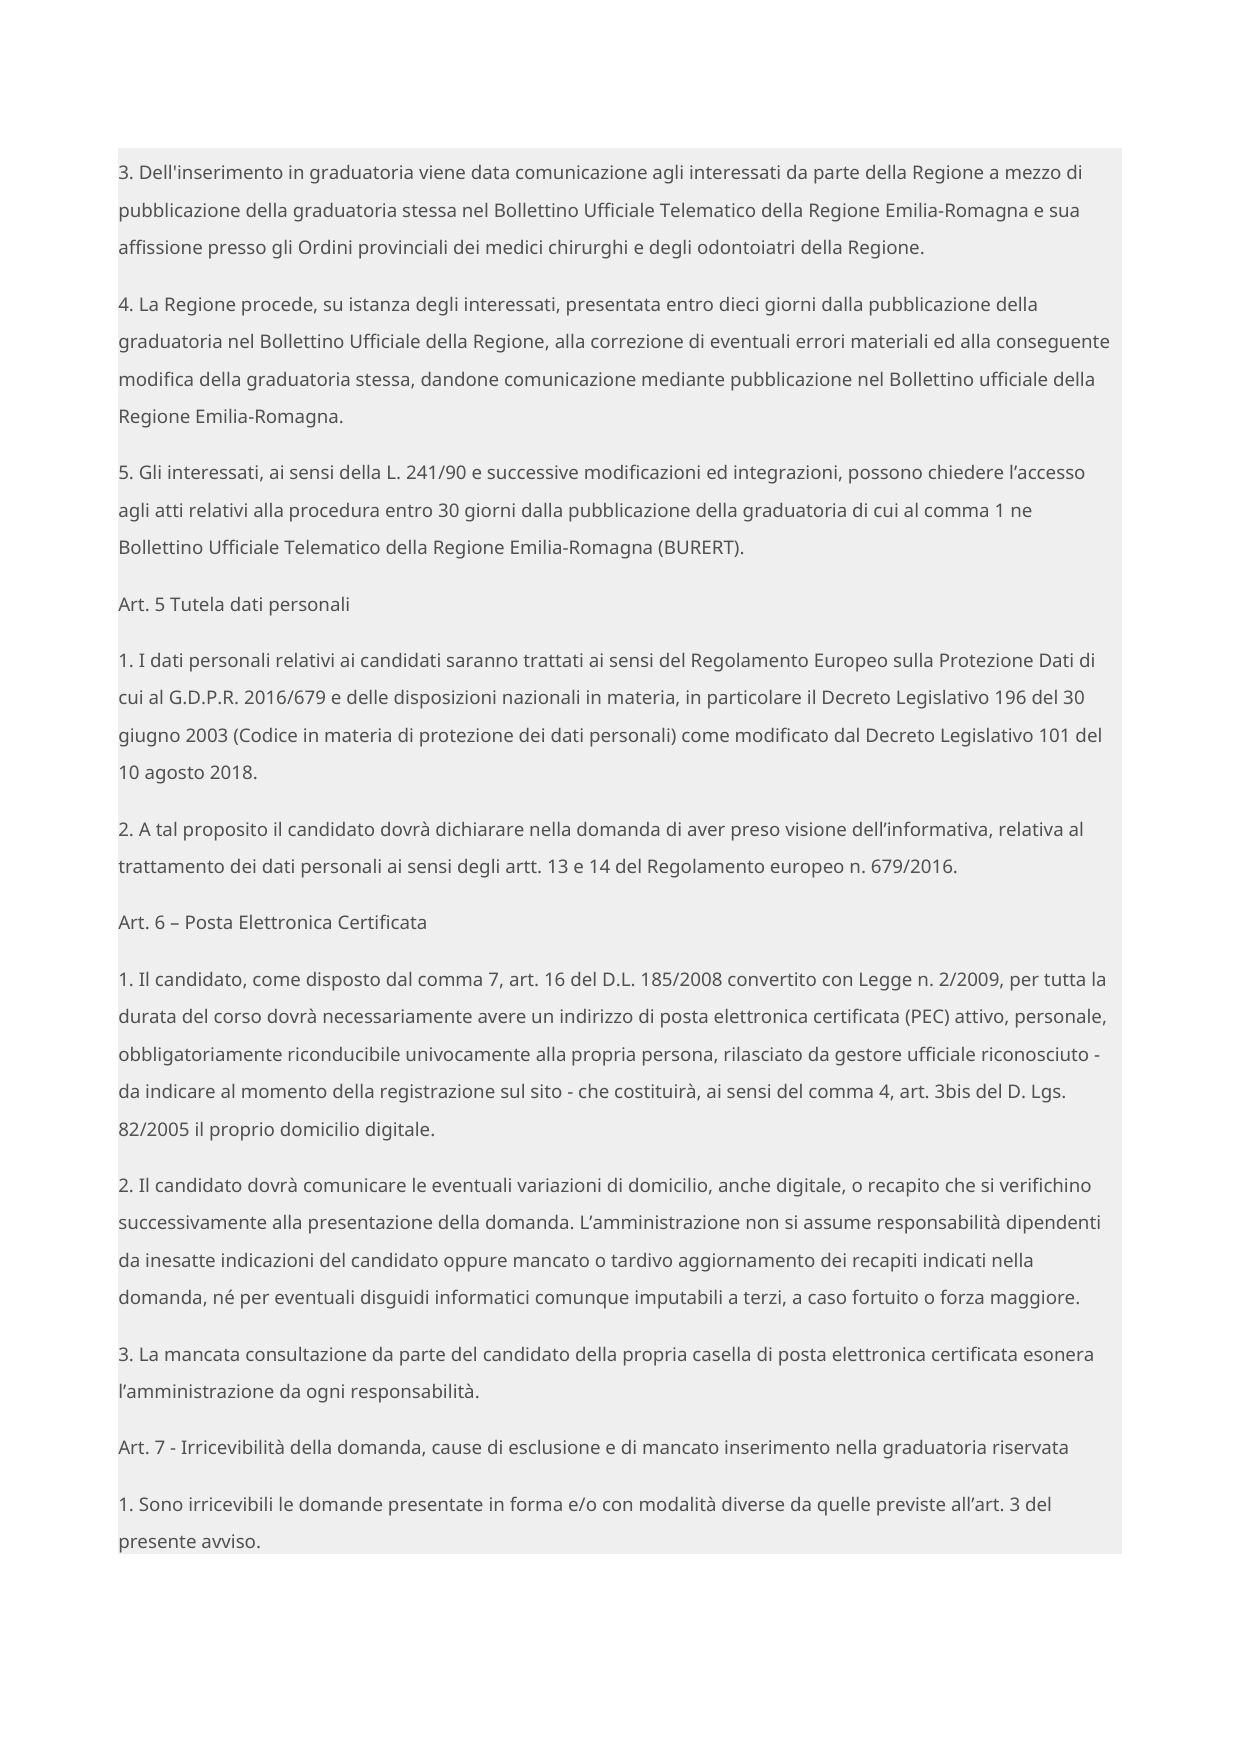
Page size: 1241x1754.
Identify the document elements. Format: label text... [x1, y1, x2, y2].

text 3. La mancata consultazione da parte del candidato della propria casella di posta elettronica certificata esonera l’amministrazione da ogni responsabilità. [118, 1329, 1122, 1404]
text 2. Il candidato dovrà comunicare le eventuali variazioni di domicilio, anche digitale, o recapito che si verifichino successivamente alla presentazione della domanda. L’amministrazione non si assume responsabilità dipendenti da inesatte indicazioni del candidato oppure mancato o tardivo aggiornamento dei recapiti indicati nella domanda, né per eventuali disguidi informatici comunque imputabili a terzi, a caso fortuito o forza maggiore. [118, 1160, 1122, 1310]
text 5. Gli interessati, ai sensi della L. 241/90 e successive modificazioni ed integrazioni, possono chiedere l’accesso agli atti relativi alla procedura entro 30 giorni dalla pubblicazione della graduatoria di cui al comma 1 ne Bollettino Ufficiale Telematico della Regione Emilia-Romagna (BURERT). [118, 448, 1122, 560]
text 1. Sono irricevibili le domande presentate in forma e/o con modalità diverse da quelle previste all’art. 3 del presente avviso. [118, 1479, 1122, 1554]
text 4. La Regione procede, su istanza degli interessati, presentata entro dieci giorni dalla pubblicazione della graduatoria nel Bollettino Ufficiale della Regione, alla correzione di eventuali errori materiali ed alla conseguente modifica della graduatoria stessa, dandone comunicazione mediante pubblicazione nel Bollettino ufficiale della Regione Emilia-Romagna. [118, 279, 1122, 429]
text 1. Il candidato, come disposto dal comma 7, art. 16 del D.L. 185/2008 convertito con Legge n. 2/2009, per tutta la durata del corso dovrà necessariamente avere un indirizzo di posta elettronica certificata (PEC) attivo, personale, obbligatoriamente riconducibile univocamente alla propria persona, rilasciato da gestore ufficiale riconosciuto - da indicare al momento della registrazione sul sito - che costituirà, ai sensi del comma 4, art. 3bis del D. Lgs. 82/2005 il proprio domicilio digitale. [118, 954, 1122, 1141]
text 3. Dell'inserimento in graduatoria viene data comunicazione agli interessati da parte della Regione a mezzo di pubblicazione della graduatoria stessa nel Bollettino Ufficiale Telematico della Regione Emilia-Romagna e sua affissione presso gli Ordini provinciali dei medici chirurghi e degli odontoiatri della Regione. [118, 148, 1122, 260]
text 1. I dati personali relativi ai candidati saranno trattati ai sensi del Regolamento Europeo sulla Protezione Dati di cui al G.D.P.R. 2016/679 e delle disposizioni nazionali in materia, in particolare il Decreto Legislativo 196 del 30 giugno 2003 (Codice in materia di protezione dei dati personali) come modificato dal Decreto Legislativo 101 del 10 agosto 2018. [118, 635, 1122, 785]
text Art. 6 – Posta Elettronica Certificata [118, 898, 1122, 935]
text 2. A tal proposito il candidato dovrà dichiarare nella domanda di aver preso visione dell’informativa, relativa al trattamento dei dati personali ai sensi degli artt. 13 e 14 del Regolamento europeo n. 679/2016. [118, 804, 1122, 879]
text Art. 7 - Irricevibilità della domanda, cause di esclusione e di mancato inserimento nella graduatoria riservata [118, 1423, 1122, 1460]
text Art. 5 Tutela dati personali [118, 579, 1122, 616]
